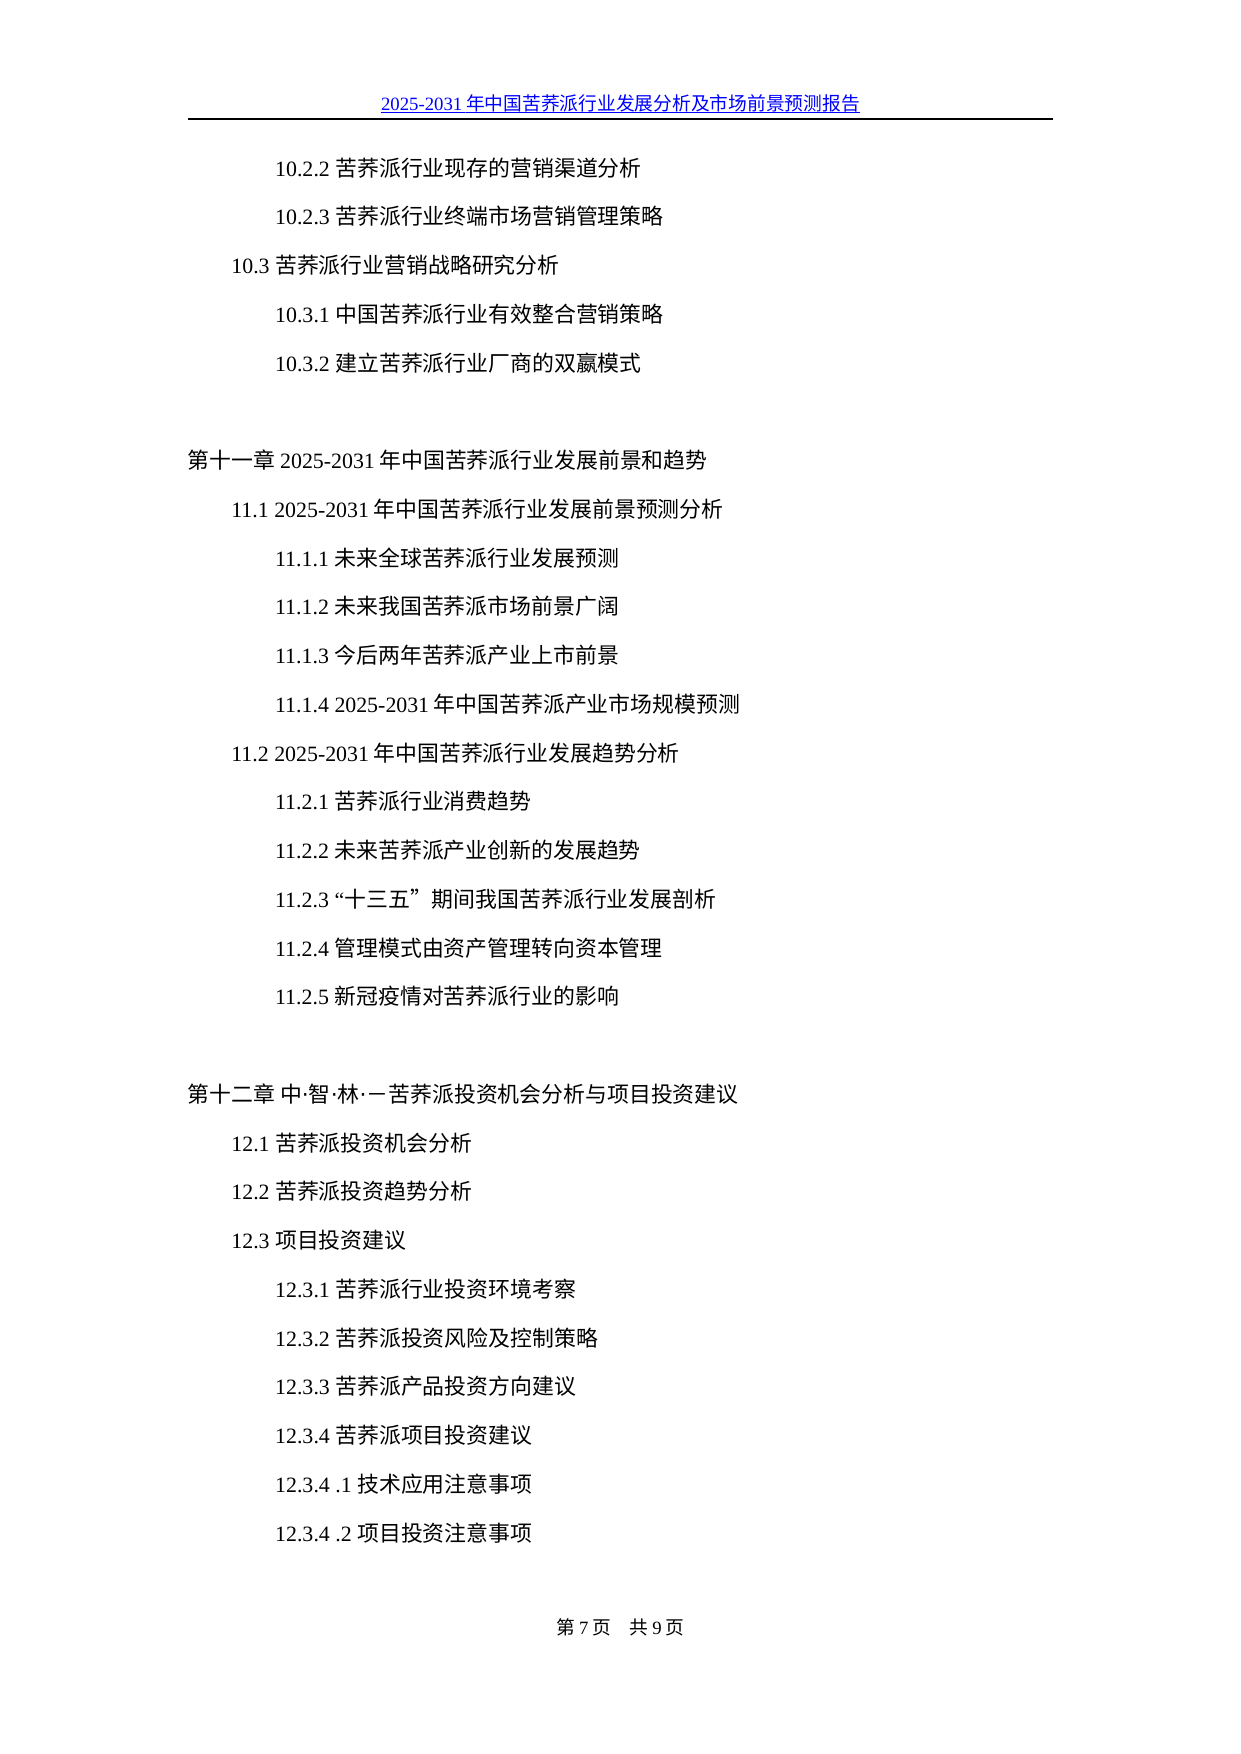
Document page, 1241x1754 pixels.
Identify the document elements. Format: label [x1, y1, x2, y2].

text [187, 150, 1053, 1548]
